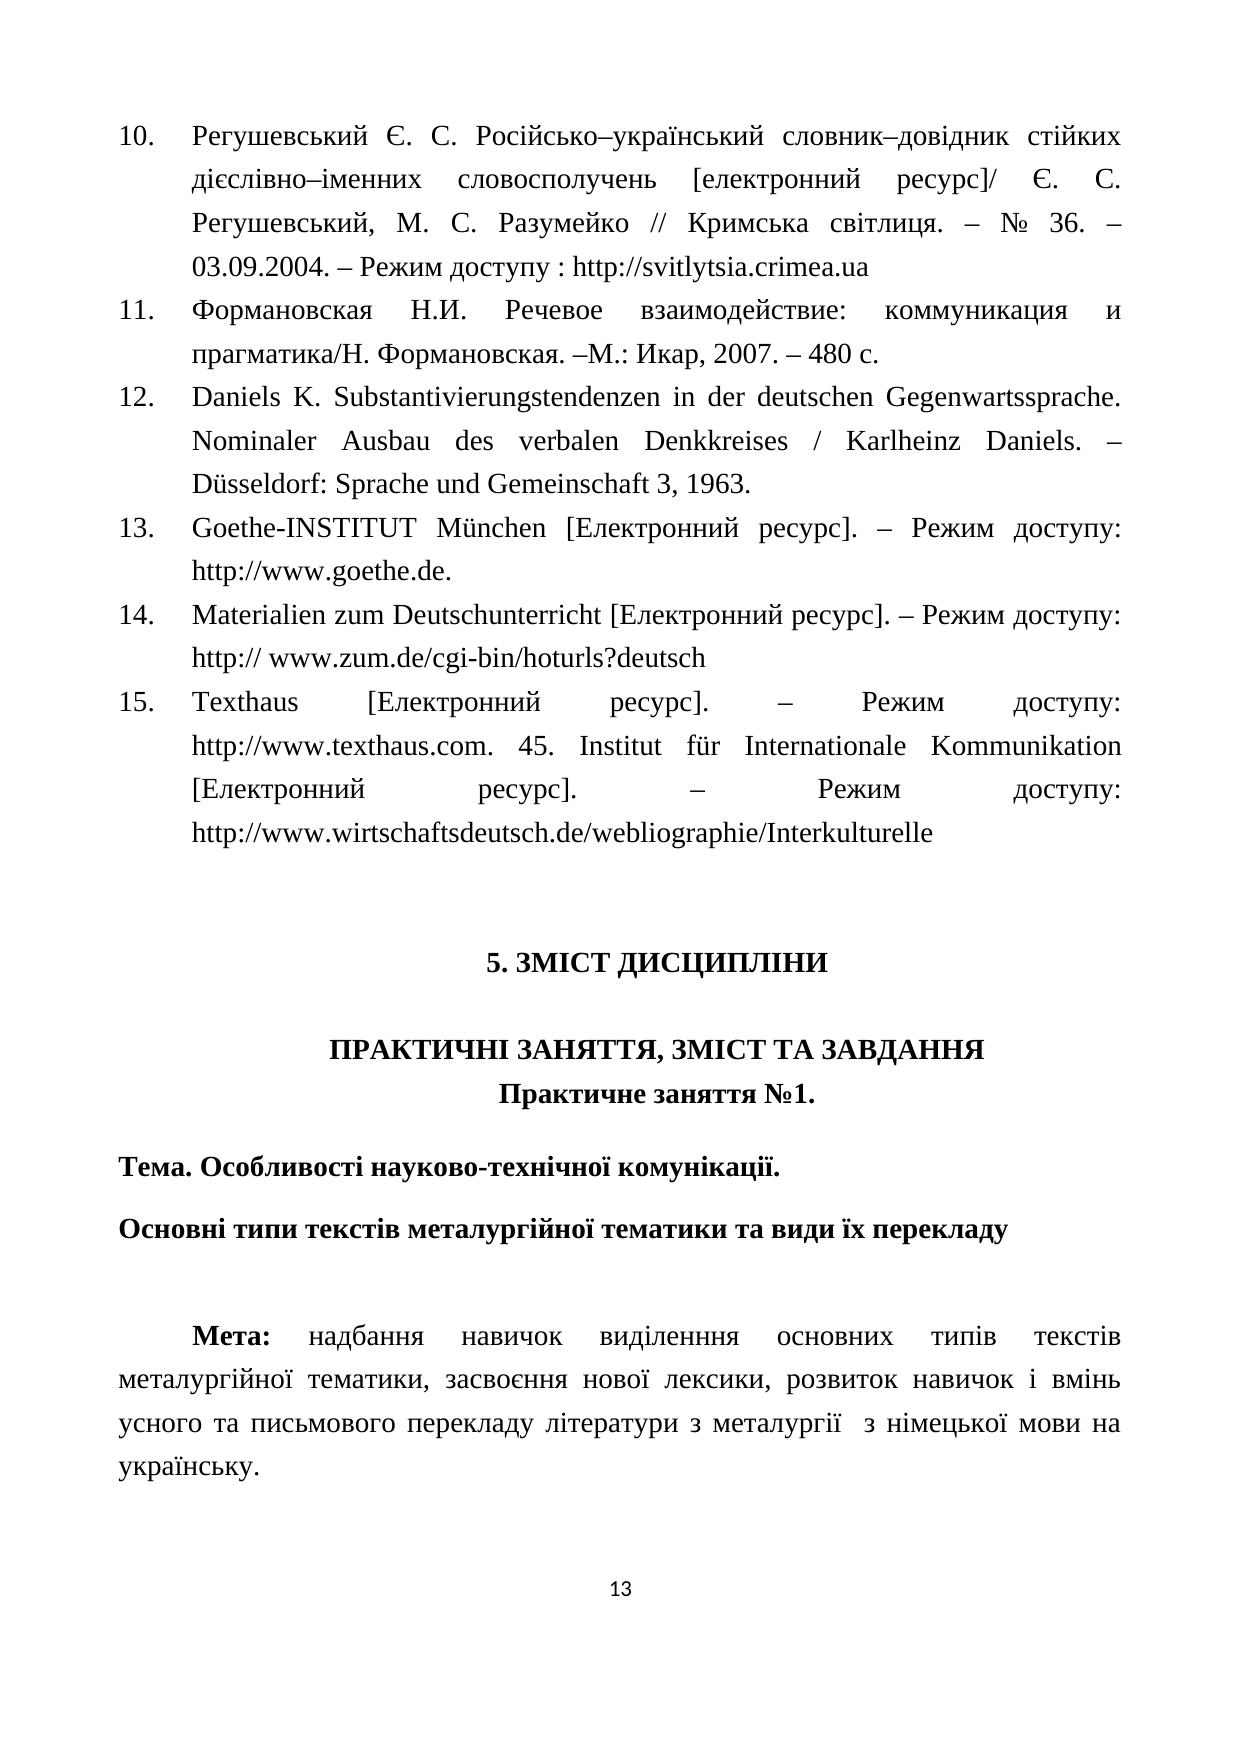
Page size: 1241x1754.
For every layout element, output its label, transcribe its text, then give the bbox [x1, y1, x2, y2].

text ПРАКТИЧНІ ЗАНЯТТЯ, ЗМІСТ ТА ЗАВДАННЯ [118, 1032, 1122, 1066]
text Тема. Особливості науково-технічної комунікації. [118, 1149, 1122, 1182]
list Goethe-INSTITUT München [Електронний ресурс]. – Режим доступу: http://www.goethe.de. [118, 510, 1122, 587]
text Мета: надбання навичок виділенння основних типів текстів металургійної тематики, засвоєння нової лексики, розвиток навичок і вмінь усного та письмового перекладу літератури з металургії з німецької мови на українську. [118, 1318, 1122, 1482]
list Формановская Н.И. Речевое взаимодействие: коммуникация и прагматика/Н. Формановская. –М.: Икар, 2007. – 480 с. [118, 292, 1122, 369]
list Texthaus [Електронний ресурс]. – Режим доступу: http://www.texthaus.com. 45. Institut für Internationale Kommunikation [Електронний ресурс]. – Режим доступу: http://www.wirtschaftsdeutsch.de/webliographie/Interkulturelle [118, 684, 1122, 848]
list Регушевський Є. С. Російсько–український словник–довідник стійких дієслівно–іменних словосполучень [електронний ресурс]/ Є. С. Регушевський, М. С. Разумейко // Кримська світлиця. – № 36. – 03.09.2004. – Режим доступу : http://svitlytsia.crimea.ua [118, 118, 1122, 282]
list Daniels K. Substantivierungstendenzen in der deutschen Gegenwartssprache. Nominaler Ausbau des verbalen Denkkreises / Karlheinz Daniels. – Düsseldorf: Sprache und Gemeinschaft 3, 1963. [118, 379, 1122, 500]
text 5. ЗМІСТ ДИСЦИПЛІНИ [118, 945, 1122, 979]
text Основні типи текстів металургійної тематики та види їх перекладу [118, 1211, 1122, 1245]
list Materialien zum Deutschunterricht [Електронний ресурс]. – Режим доступу: http:// www.zum.de/cgi-bin/hoturls?deutsch [118, 597, 1122, 674]
text Практичне заняття №1. [118, 1076, 1122, 1109]
